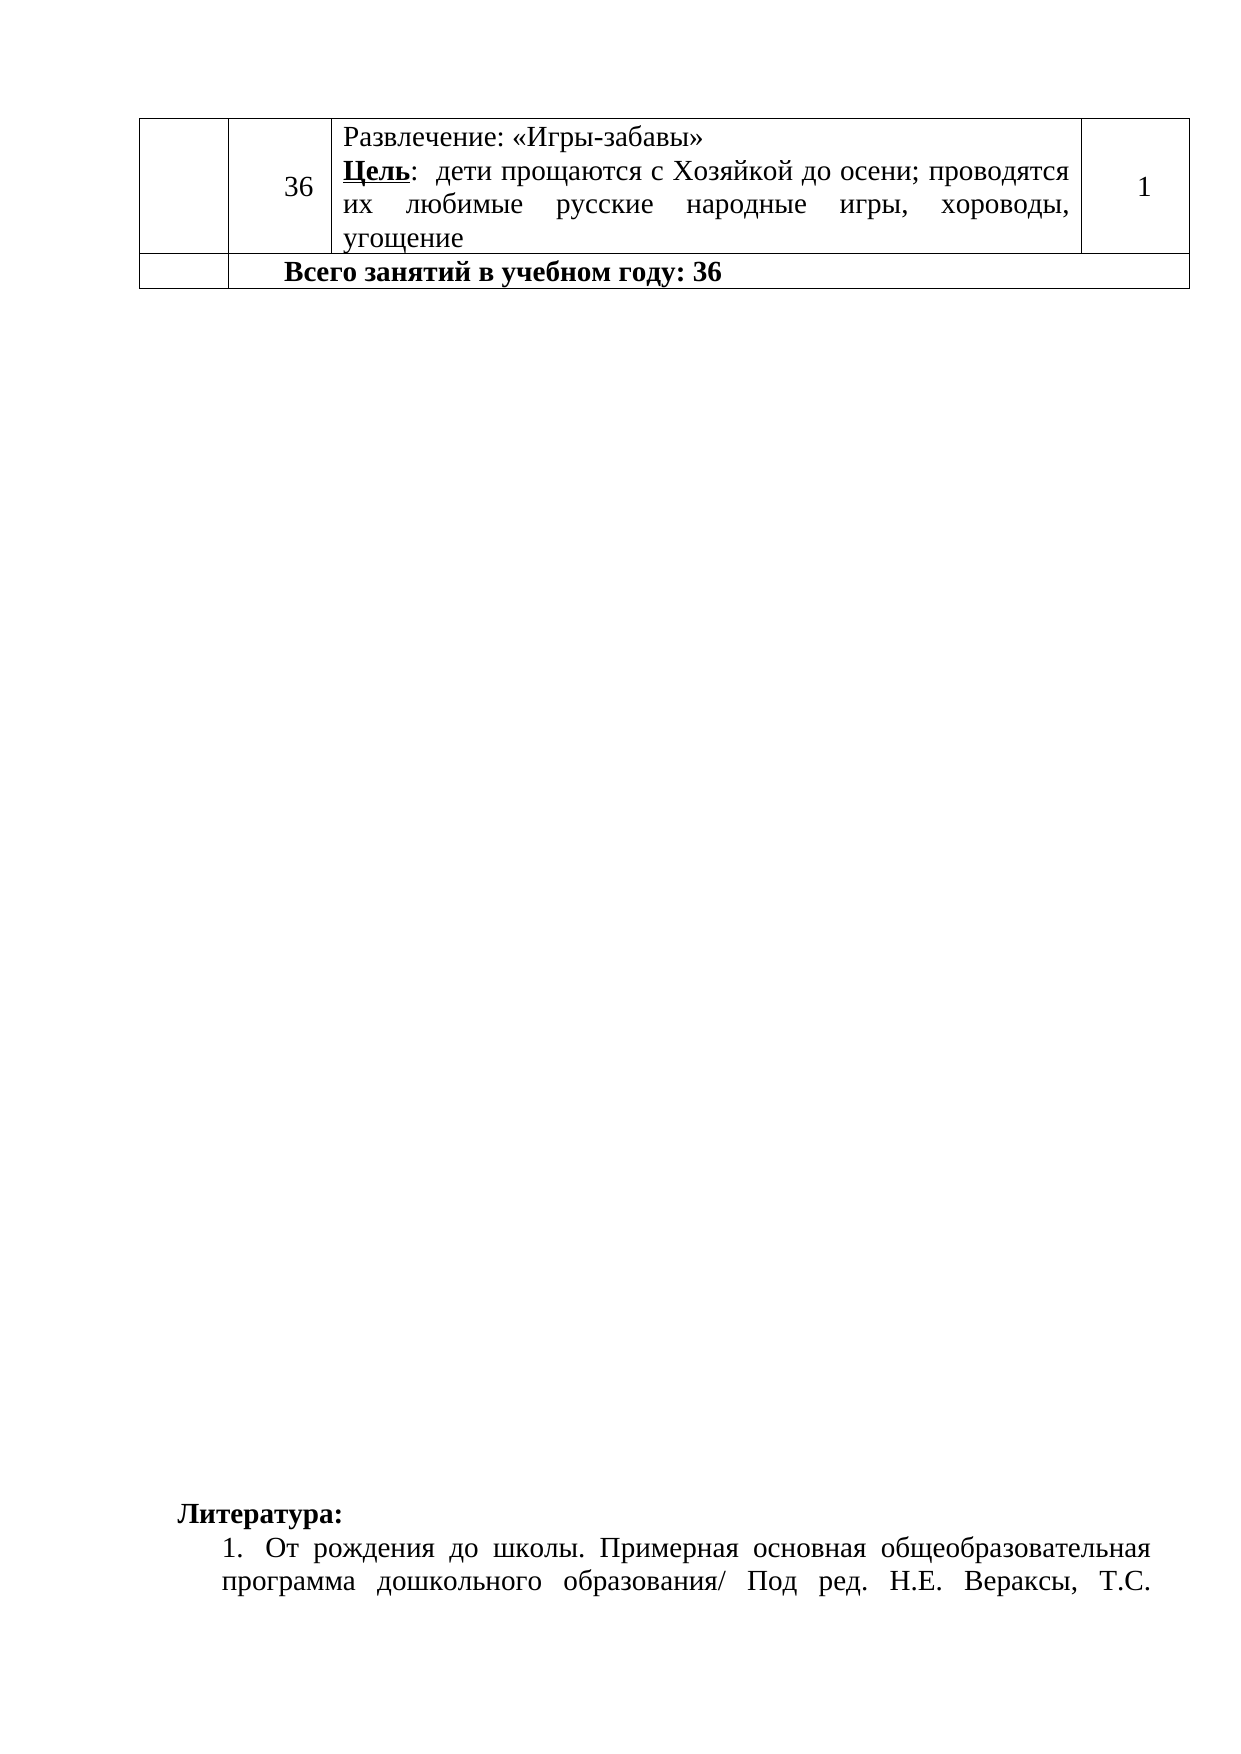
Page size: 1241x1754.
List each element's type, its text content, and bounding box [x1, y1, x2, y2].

table_cell Всего занятий в учебном году: 36 [229, 254, 1189, 288]
table_cell 36 [229, 119, 331, 253]
table_cell [140, 254, 228, 288]
text Литература: [177, 1496, 1152, 1530]
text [222, 1530, 1152, 1597]
table_cell Развлечение: «Игры-забавы» Цель: дети прощаются с Хозяйкой до осени; проводятся их любимые русские народные игры, хороводы, угощение [332, 119, 1081, 253]
table_cell 1 [1082, 119, 1189, 253]
